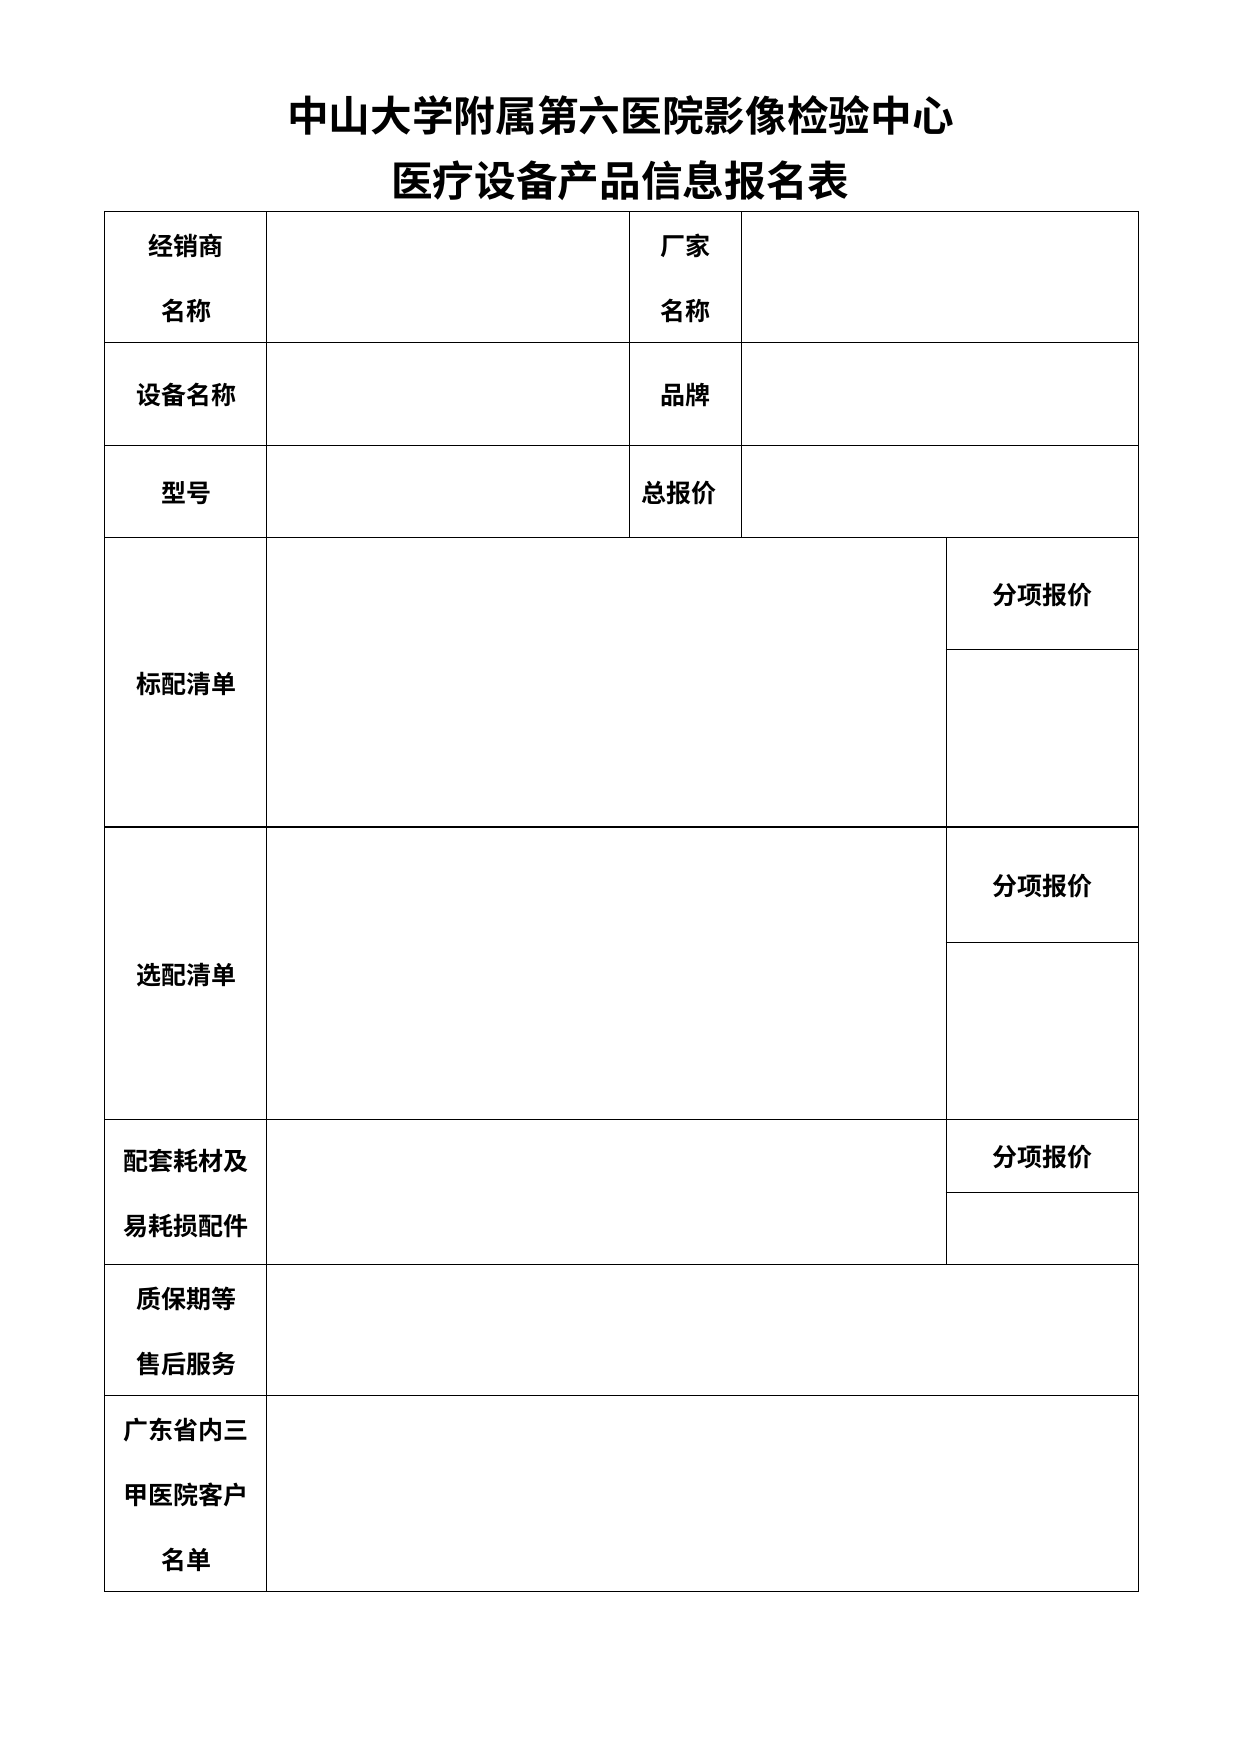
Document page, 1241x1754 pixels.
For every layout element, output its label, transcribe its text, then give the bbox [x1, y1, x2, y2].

table_cell [947, 943, 1138, 1119]
text 医疗设备产品信息报名表 [75, 146, 1165, 211]
table_cell [742, 343, 1138, 445]
text 中山大学附属第六医院影像检验中心 [75, 81, 1165, 146]
table_cell 总报价 [630, 446, 741, 537]
table_cell 质保期等 售后服务 [105, 1265, 266, 1395]
table_cell 选配清单 [105, 828, 266, 1119]
table_cell 配套耗材及易耗损配件 [105, 1120, 266, 1264]
table_cell [267, 343, 629, 445]
table_cell [267, 538, 946, 826]
table_cell [947, 650, 1138, 826]
table_cell 品牌 [630, 343, 741, 445]
table_cell 设备名称 [105, 343, 266, 445]
table_cell 型号 [105, 446, 266, 537]
table_cell 广东省内三甲医院客户名单 [105, 1396, 266, 1591]
table_cell [267, 1265, 1138, 1395]
table_cell 分项报价 [947, 828, 1138, 942]
table_cell [267, 828, 946, 1119]
table_cell 分项报价 [947, 538, 1138, 649]
table_header 经销商 名称 [105, 212, 266, 342]
table_header [742, 212, 1138, 342]
table_cell [267, 1396, 1138, 1591]
table_cell [947, 1193, 1138, 1264]
table_header [267, 212, 629, 342]
table_cell 标配清单 [105, 538, 266, 826]
table_cell [267, 1120, 946, 1264]
table_header 厂家 名称 [630, 212, 741, 342]
table_cell [742, 446, 1138, 537]
table_cell [267, 446, 629, 537]
table_cell 分项报价 [947, 1120, 1138, 1192]
